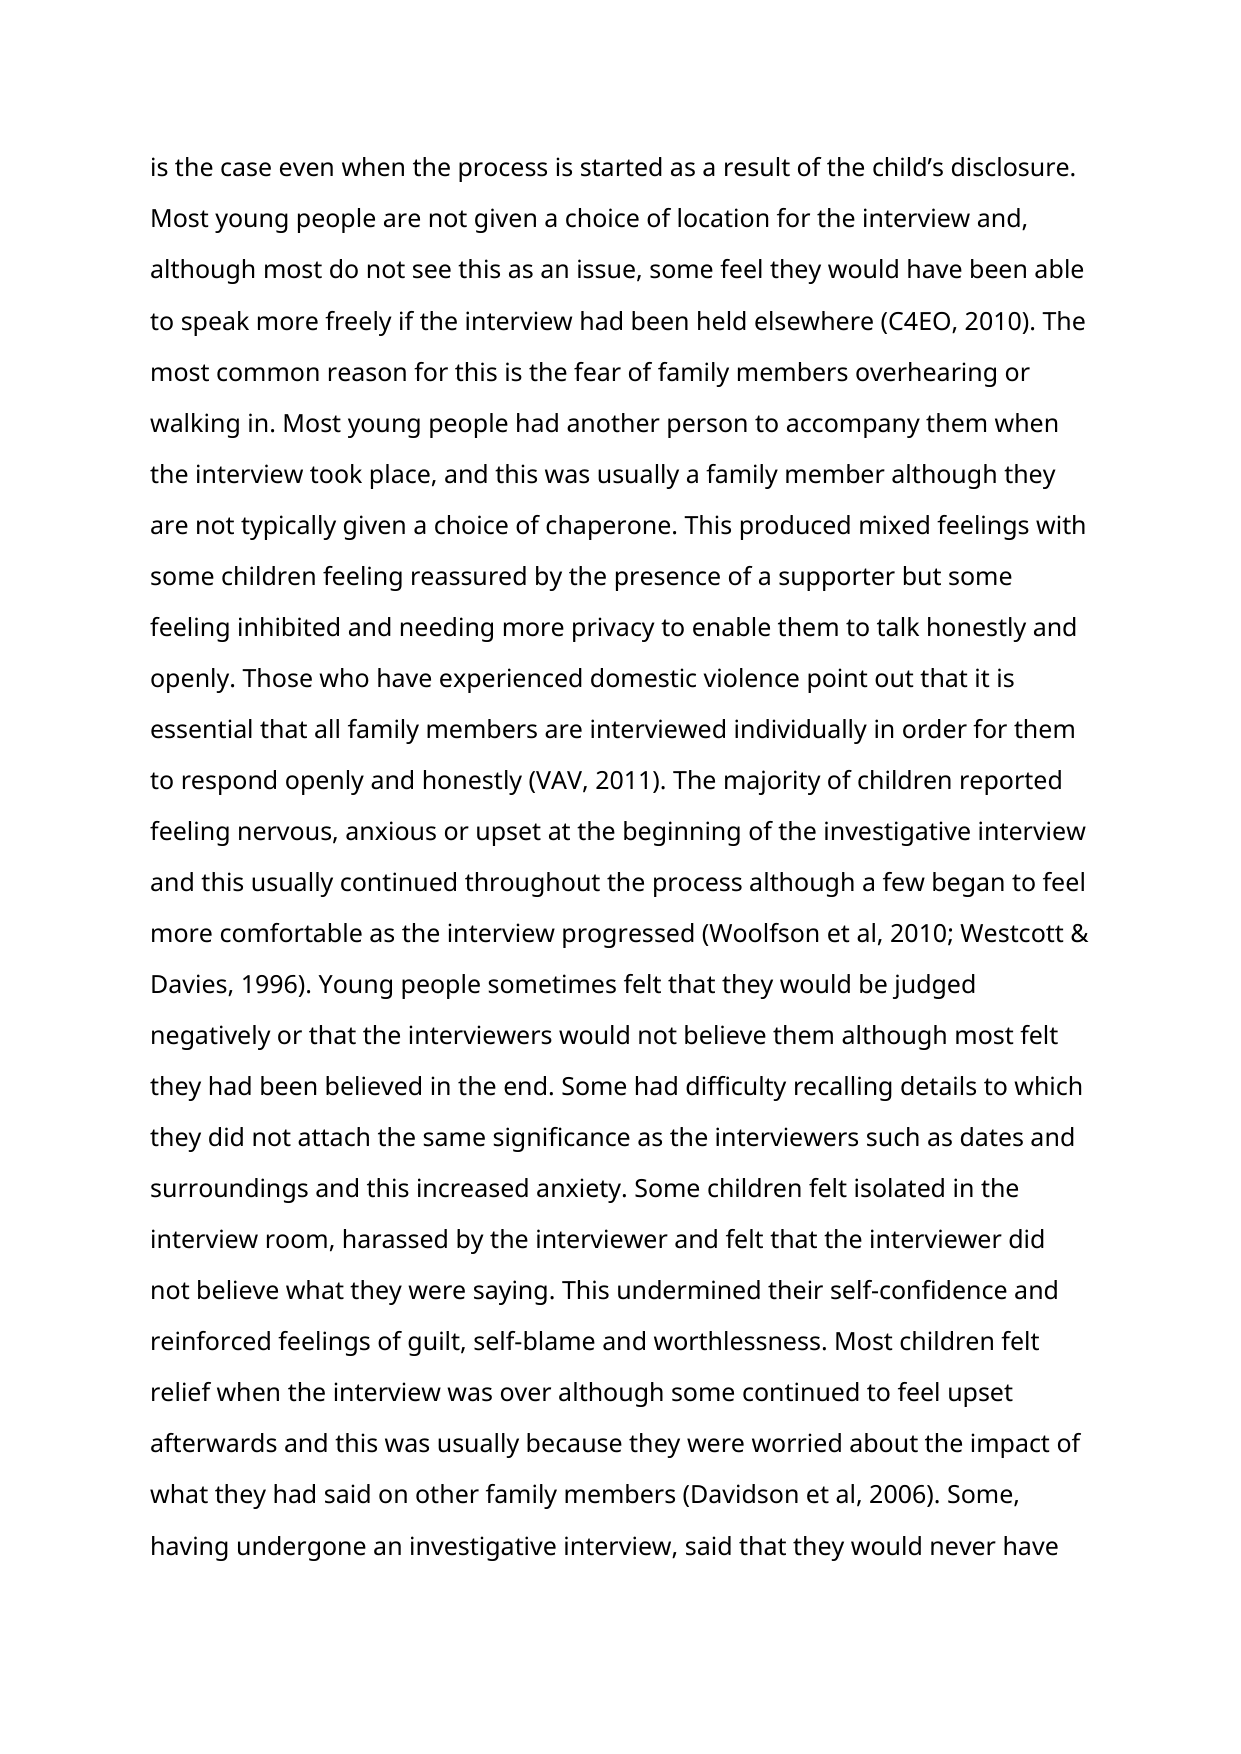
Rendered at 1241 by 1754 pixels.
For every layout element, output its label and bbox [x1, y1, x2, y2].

text [150, 150, 1090, 1562]
